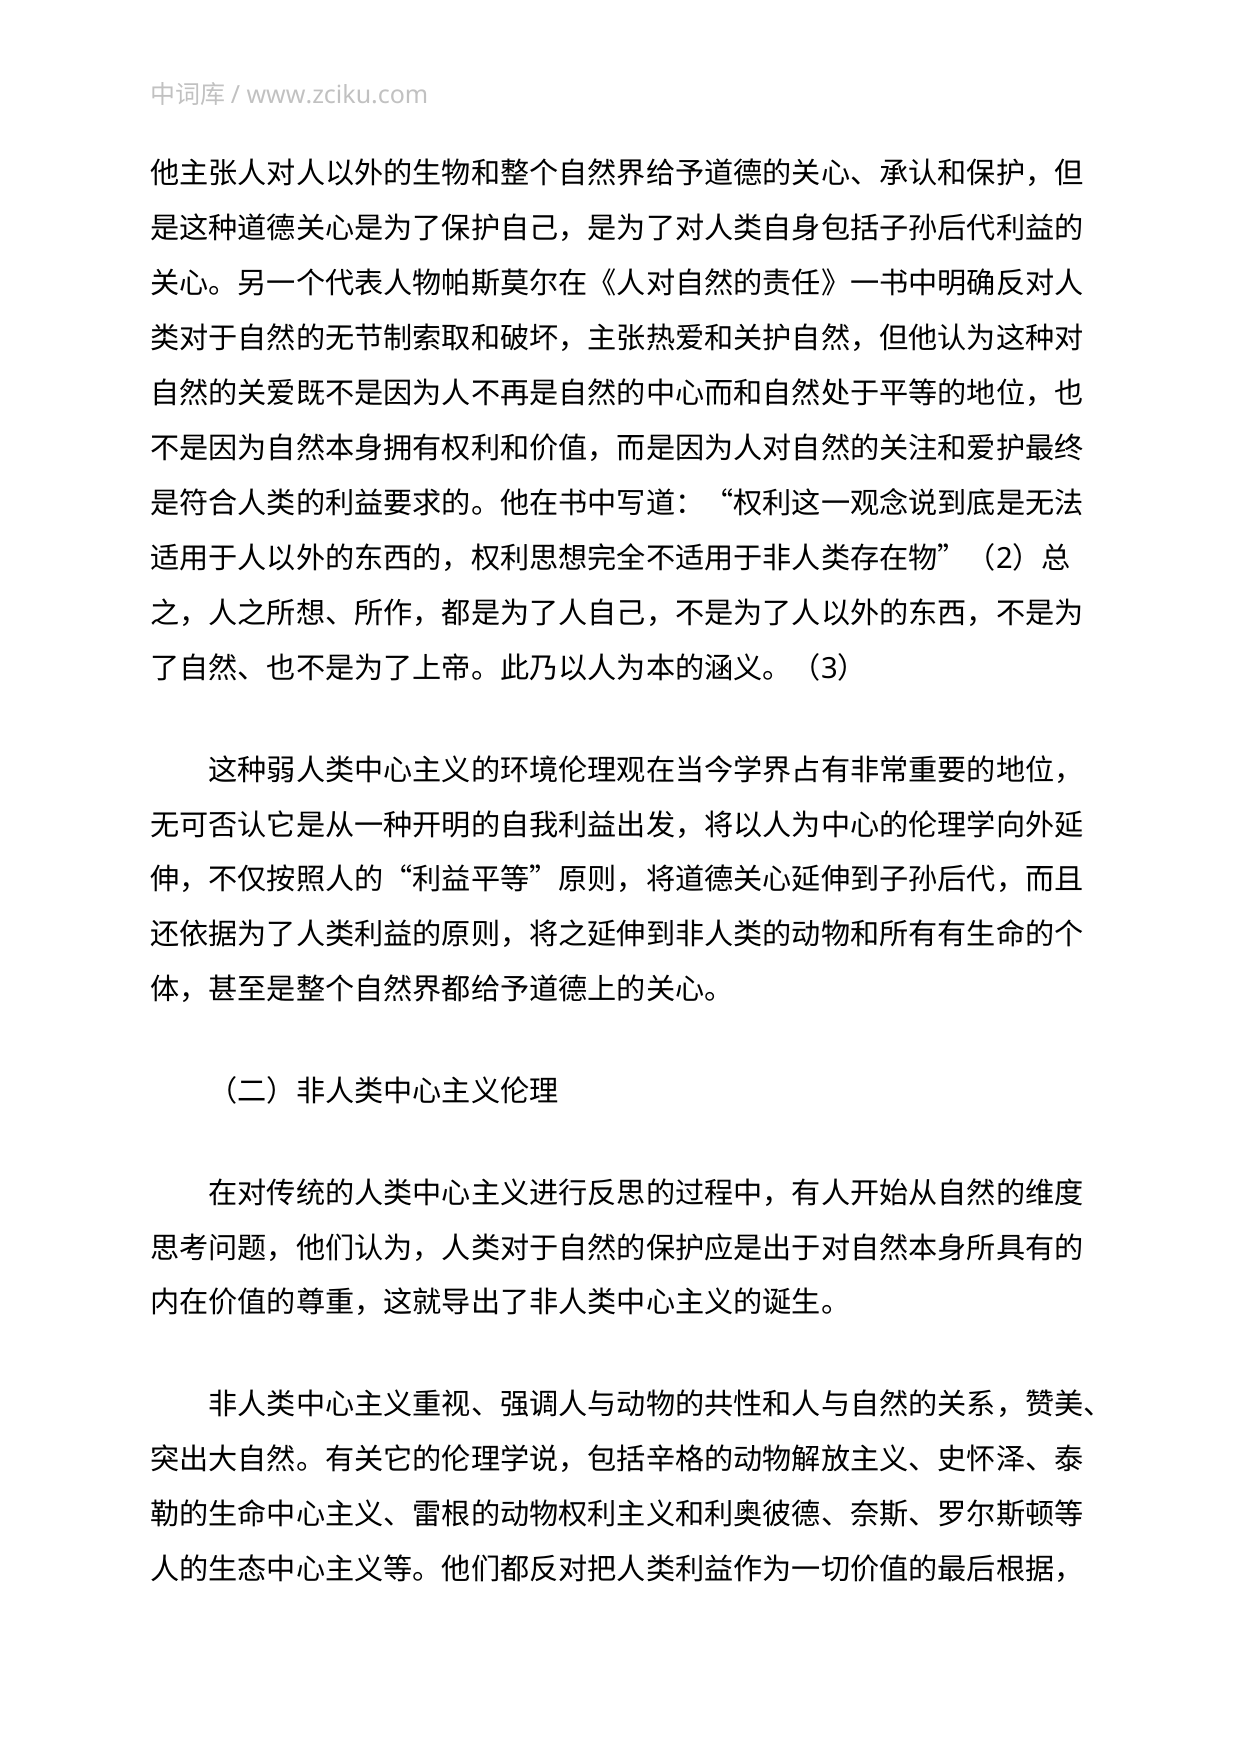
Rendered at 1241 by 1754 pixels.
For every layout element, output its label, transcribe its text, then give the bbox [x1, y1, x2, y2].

text （二）非人类中心主义伦理 [150, 1067, 1090, 1110]
text 在对传统的人类中心主义进行反思的过程中，有人开始从自然的维度思考问题，他们认为，人类对于自然的保护应是出于对自然本身所具有的内在价值的尊重，这就导出了非人类中心主义的诞生。 [150, 1169, 1090, 1321]
text 这种弱人类中心主义的环境伦理观在当今学界占有非常重要的地位，无可否认它是从一种开明的自我利益出发，将以人为中心的伦理学向外延伸，不仅按照人的“利益平等”原则，将道德关心延伸到子孙后代，而且还依据为了人类利益的原则，将之延伸到非人类的动物和所有有生命的个体，甚至是整个自然界都给予道德上的关心。 [150, 746, 1090, 1008]
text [150, 1381, 1090, 1588]
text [150, 150, 1090, 687]
